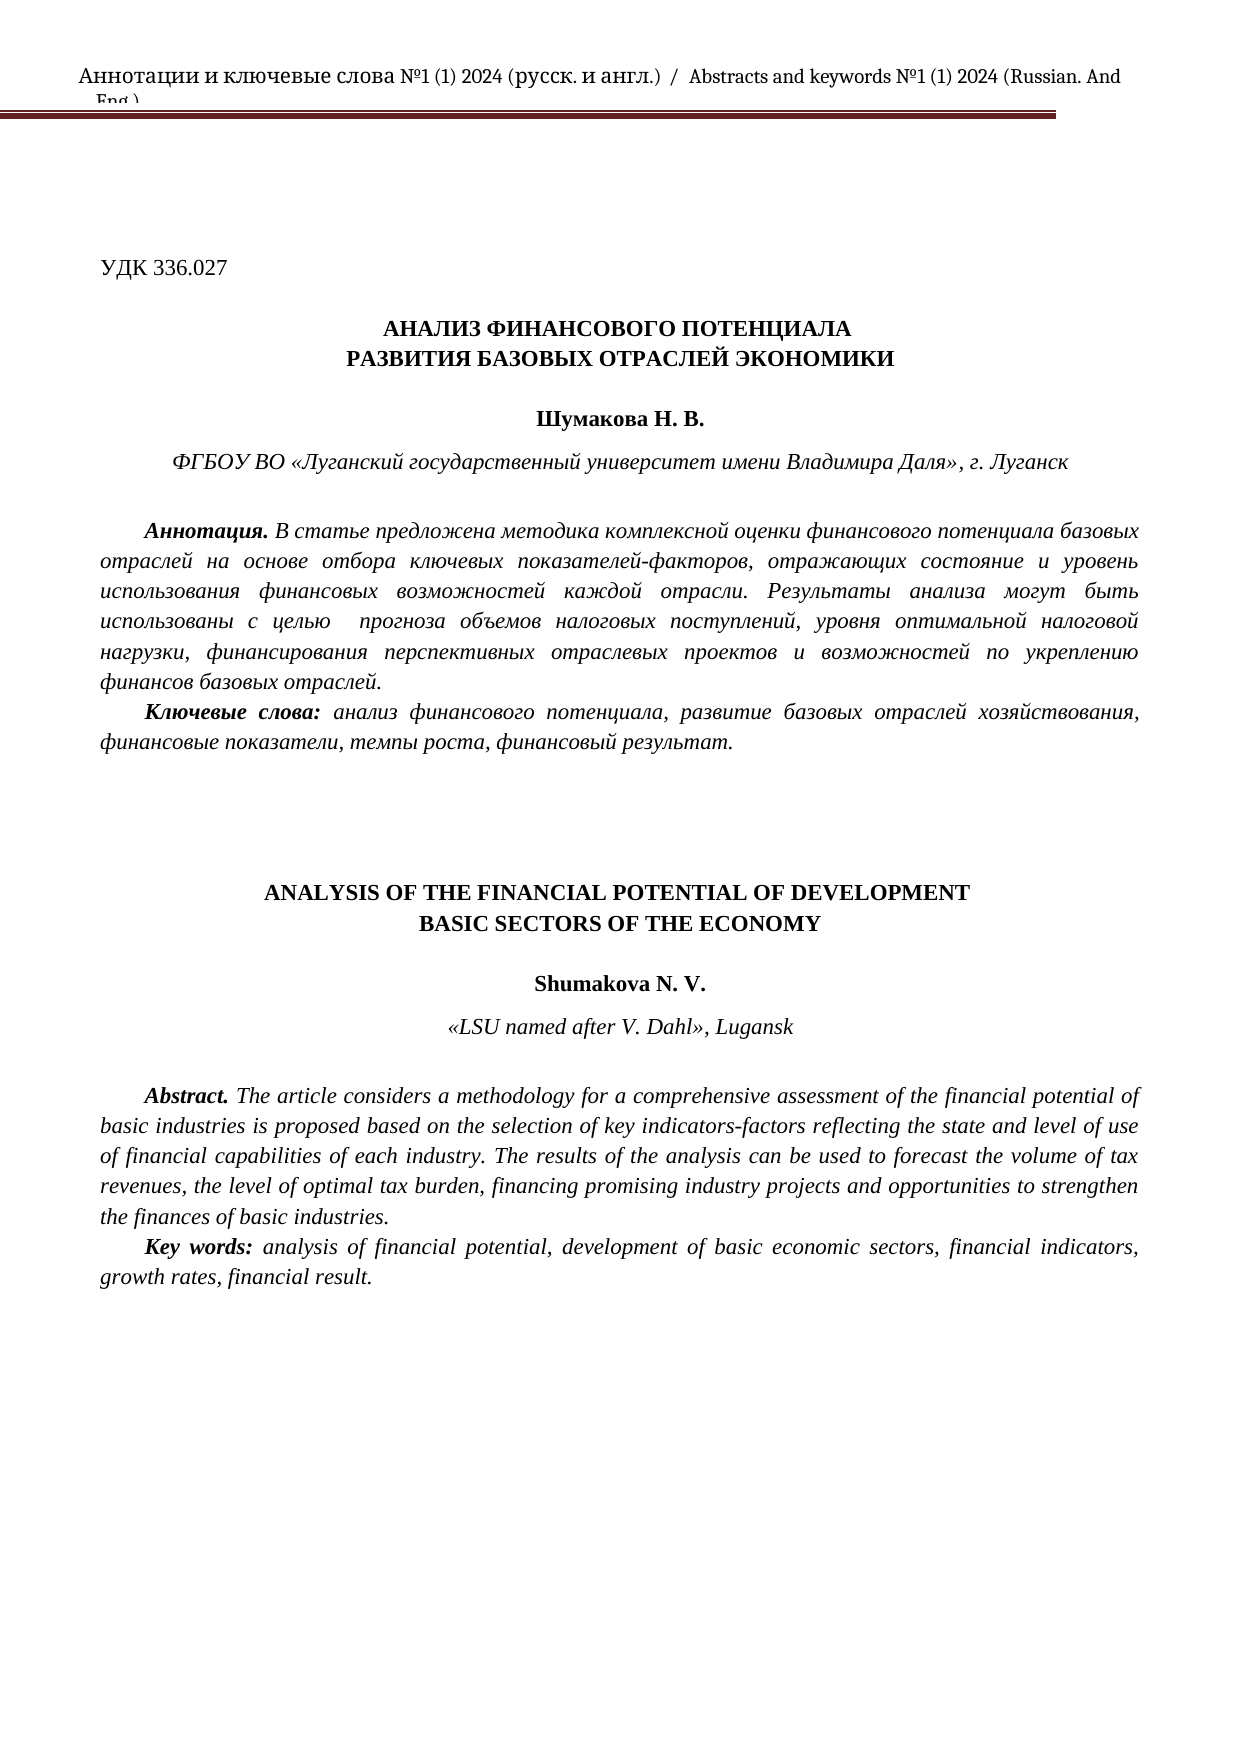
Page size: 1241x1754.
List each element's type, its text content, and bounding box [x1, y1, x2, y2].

text Shumakova N. V. [100, 970, 1140, 996]
text Аннотация. В статье предложена методика комплексной оценки финансового потенциала базовых отраслей на основе отбора ключевых показателей-факторов, отражающих состояние и уровень использования финансовых возможностей каждой отрасли. Результаты анализа могут быть использованы с целью прогноза объемов налоговых поступлений, уровня оптимальной налоговой нагрузки, финансирования перспективных отраслевых проектов и возможностей по укреплению финансов базовых отраслей. [100, 517, 1140, 694]
text Шумакова Н. В. [100, 405, 1140, 432]
text Abstract. The article considers а methodology for a comprehensive assessment of the financial potential of basic industries is proposed based on the selection of key indicators-factors reflecting the state and level of use of financial capabilities of each industry. The results of the analysis can be used to forecast the volume of tax revenues, the level of optimal tax burden, financing promising industry projects and opportunities to strengthen the finances of basic industries. [100, 1082, 1140, 1229]
text Ключевые слова: анализ финансового потенциала, развитие базовых отраслей хозяйствования, финансовые показатели, темпы роста, финансовый результат. [100, 698, 1140, 755]
text ANALYSIS OF THE FINANCIAL POTENTIAL OF DEVELOPMENT BASIC SECTORS OF THE ECONOMY [100, 879, 1140, 936]
text АНАЛИЗ ФИНАНСОВОГО ПОТЕНЦИАЛА РАЗВИТИЯ БАЗОВЫХ ОТРАСЛЕЙ ЭКОНОМИКИ [100, 314, 1140, 371]
text ФГБОУ ВО «Луганский государственный университет имени Владимира Даля», г. Луганск [100, 448, 1140, 474]
text Key words: analysis of financial potential, development of basic economic sectors, financial indicators, growth rates, financial result. [100, 1233, 1140, 1289]
text УДК 336.027 [100, 254, 1140, 281]
text «LSU named after V. Dahl», Lugansk [100, 1013, 1140, 1039]
